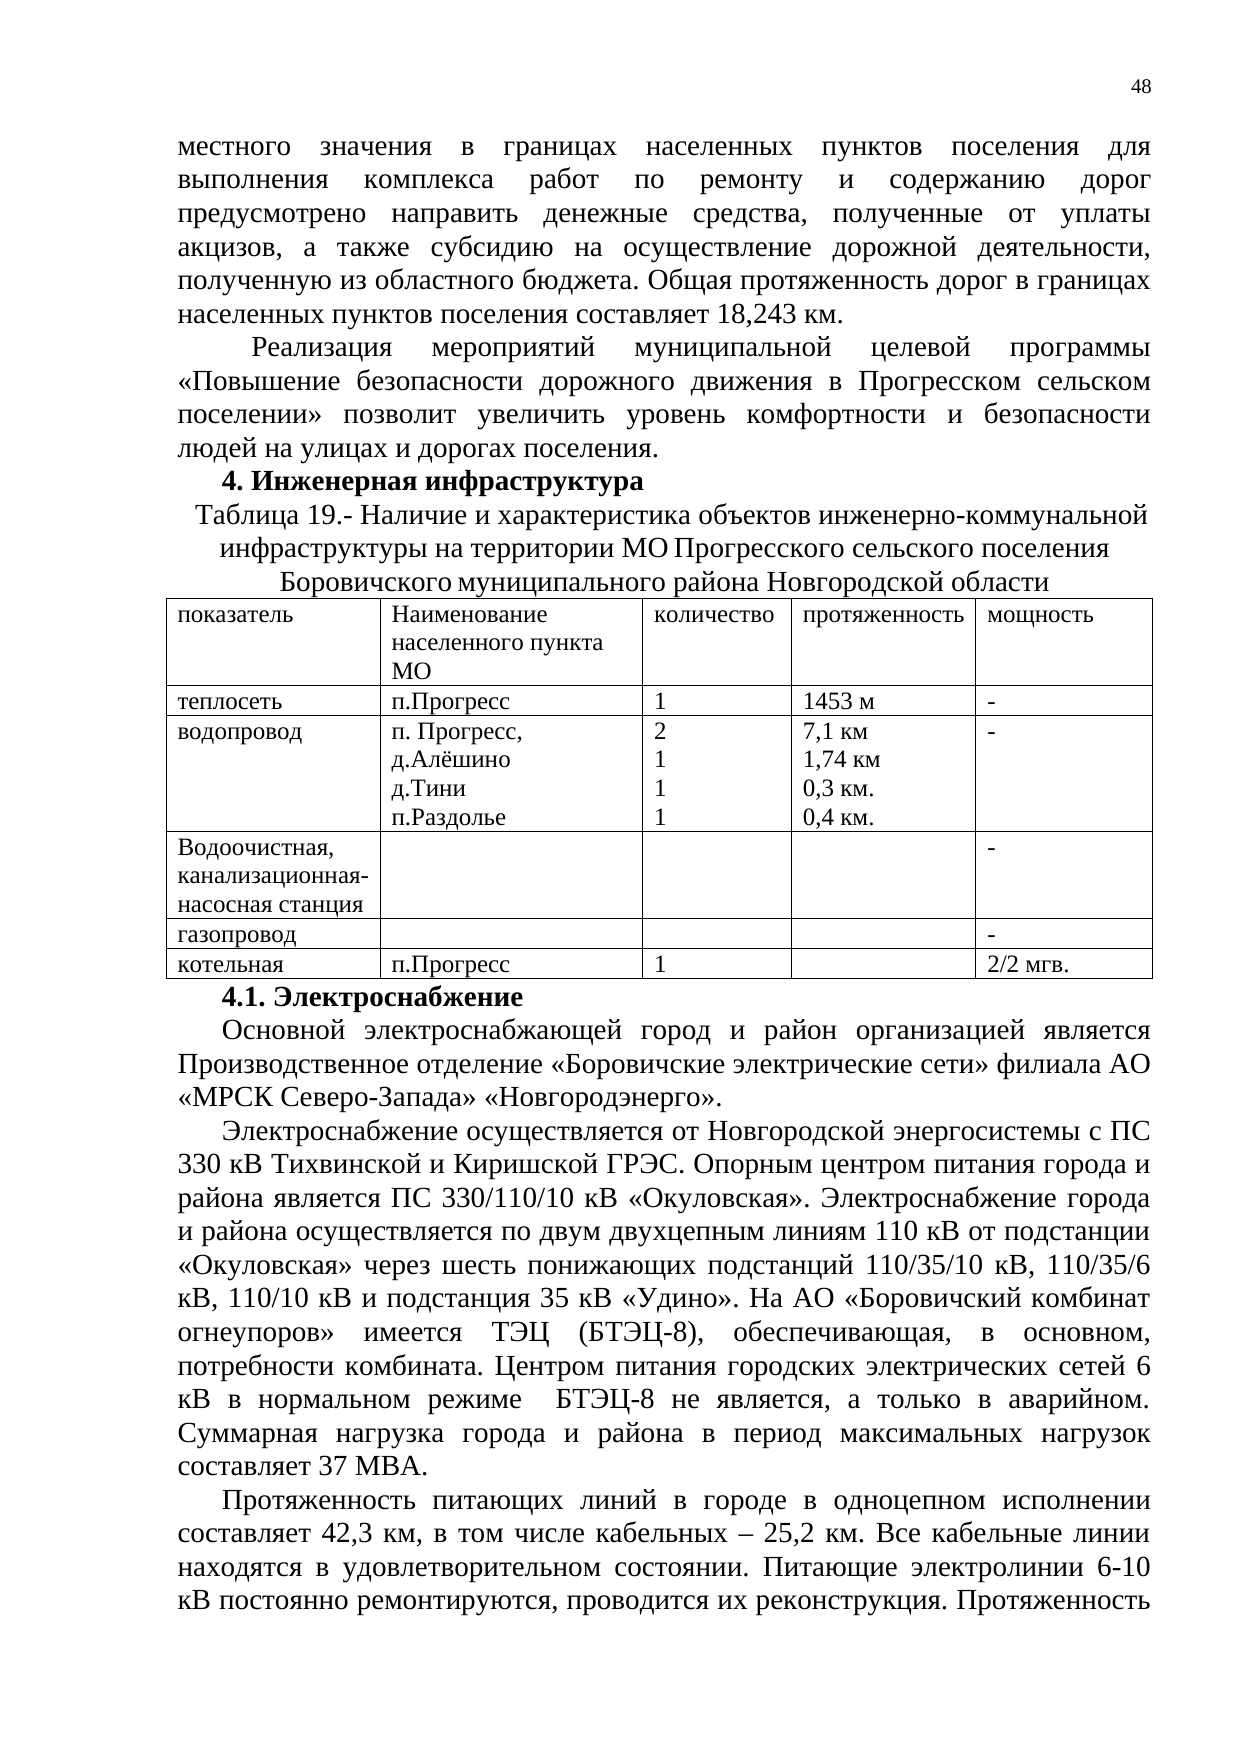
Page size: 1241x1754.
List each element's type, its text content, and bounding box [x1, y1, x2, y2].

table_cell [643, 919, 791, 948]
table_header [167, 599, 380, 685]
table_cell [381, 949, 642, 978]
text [177, 128, 1152, 329]
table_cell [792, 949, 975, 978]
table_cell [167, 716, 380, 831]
text Реализация мероприятий муниципальной целевой программы «Повышение безопасности дорожного движения в Прогресском сельском поселении» позволит увеличить уровень комфортности и безопасности людей на улицах и дорогах поселения. [177, 329, 1152, 463]
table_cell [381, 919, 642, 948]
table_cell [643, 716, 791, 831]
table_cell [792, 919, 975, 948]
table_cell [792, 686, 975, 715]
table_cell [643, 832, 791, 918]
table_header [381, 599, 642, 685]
text 4. Инженерная инфраструктура [177, 463, 1152, 497]
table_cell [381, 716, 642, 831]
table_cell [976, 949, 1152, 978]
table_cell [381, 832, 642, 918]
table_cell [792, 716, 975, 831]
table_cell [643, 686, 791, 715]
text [177, 1482, 1152, 1616]
text Основной электроснабжающей город и район организацией является Производственное отделение «Боровичские электрические сети» филиала АО «МРСК Северо-Запада» «Новгородэнерго». [177, 1012, 1152, 1113]
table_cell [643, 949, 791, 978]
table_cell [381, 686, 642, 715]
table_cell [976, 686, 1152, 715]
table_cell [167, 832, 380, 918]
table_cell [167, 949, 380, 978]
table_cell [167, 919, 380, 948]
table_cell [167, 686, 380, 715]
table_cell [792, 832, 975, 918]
text Таблица 19.- Наличие и характеристика объектов инженерно-коммунальной инфраструктуры на территории МО Прогресского сельского поселения Боровичского муниципального района Новгородской области [177, 497, 1152, 598]
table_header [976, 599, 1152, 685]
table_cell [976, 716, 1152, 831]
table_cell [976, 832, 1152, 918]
text Электроснабжение осуществляется от Новгородской энергосистемы с ПС 330 кВ Тихвинской и Киришской ГРЭС. Опорным центром питания города и района является ПС 330/110/10 кВ «Окуловская». Электроснабжение города и района осуществляется по двум двухцепным линиям 110 кВ от подстанции «Окуловская» через шесть понижающих подстанций 110/35/10 кВ, 110/35/6 кВ, 110/10 кВ и подстанция 35 кВ «Удино». На АО «Боровичский комбинат огнеупоров» имеется ТЭЦ (БТЭЦ-8), обеспечивающая, в основном, потребности комбината. Центром питания городских электрических сетей 6 кВ в нормальном режиме БТЭЦ-8 не является, а только в аварийном. Суммарная нагрузка города и района в период максимальных нагрузок составляет 37 МВА. [177, 1113, 1152, 1482]
text 4.1. Электроснабжение [177, 979, 1152, 1012]
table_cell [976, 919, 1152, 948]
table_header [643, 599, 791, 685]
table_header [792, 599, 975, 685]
